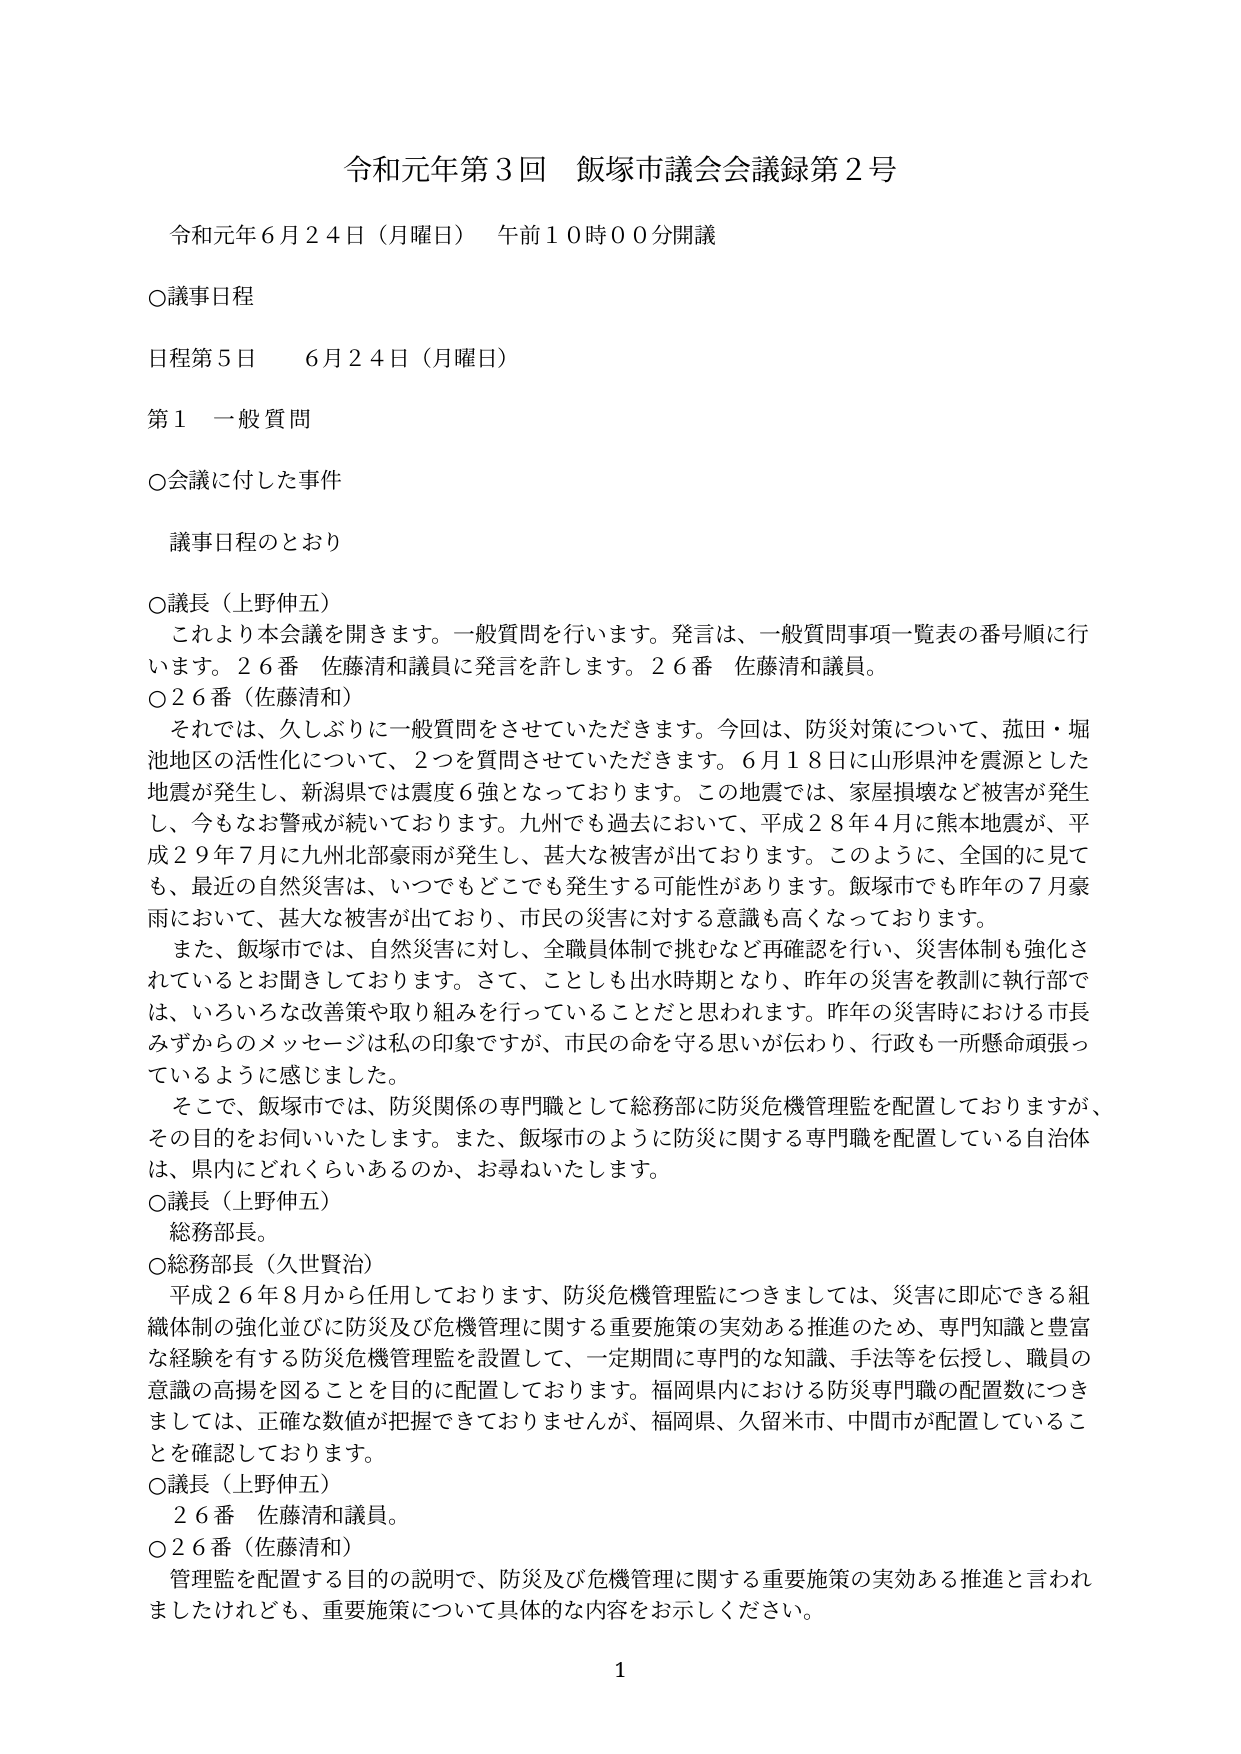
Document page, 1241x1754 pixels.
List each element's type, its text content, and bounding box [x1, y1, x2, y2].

text ２６番 佐藤清和議員。 [148, 1499, 1092, 1530]
text 令和元年第３回 飯塚市議会会議録第２号 [148, 147, 1092, 188]
text ○総務部長（久世賢治） [148, 1247, 1092, 1278]
text 令和元年６月２４日（月曜日） 午前１０時００分開議 [148, 218, 1092, 250]
text ○議長（上野伸五） [148, 1184, 1092, 1215]
text 平成２６年８月から任用しております、防災危機管理監につきましては、災害に即応できる組織体制の強化並びに防災及び危機管理に関する重要施策の実効ある推進のため、専門知識と豊富な経験を有する防災危機管理監を設置して、一定期間に専門的な知識、手法等を伝授し、職員の意識の高揚を図ることを目的に配置しております。福岡県内における防災専門職の配置数につきましては、正確な数値が把握できておりませんが、福岡県、久留米市、中間市が配置していることを確認しております。 [148, 1278, 1092, 1467]
text 議事日程のとおり [148, 525, 1092, 556]
text そこで、飯塚市では、防災関係の専門職として総務部に防災危機管理監を配置しておりますが、その目的をお伺いいたします。また、飯塚市のように防災に関する専門職を配置している自治体は、県内にどれくらいあるのか、お尋ねいたします。 [148, 1089, 1092, 1184]
text ○議長（上野伸五） [148, 1467, 1092, 1499]
text ○２６番（佐藤清和） [148, 1530, 1092, 1562]
text 第１ 一般質問 [148, 402, 1092, 433]
text 日程第５日 ６月２４日（月曜日） [148, 341, 1092, 372]
text ○議事日程 [148, 279, 1092, 311]
text また、飯塚市では、自然災害に対し、全職員体制で挑むなど再確認を行い、災害体制も強化されているとお聞きしております。さて、ことしも出水時期となり、昨年の災害を教訓に執行部では、いろいろな改善策や取り組みを行っていることだと思われます。昨年の災害時における市長みずからのメッセージは私の印象ですが、市民の命を守る思いが伝わり、行政も一所懸命頑張っているように感じました。 [148, 932, 1092, 1089]
text ○会議に付した事件 [148, 463, 1092, 495]
text 管理監を配置する目的の説明で、防災及び危機管理に関する重要施策の実効ある推進と言われましたけれども、重要施策について具体的な内容をお示しください。 [148, 1562, 1092, 1625]
text これより本会議を開きます。一般質問を行います。発言は、一般質問事項一覧表の番号順に行います。２６番 佐藤清和議員に発言を許します。２６番 佐藤清和議員。 [148, 617, 1092, 680]
text ○２６番（佐藤清和） [148, 680, 1092, 712]
text それでは、久しぶりに一般質問をさせていただきます。今回は、防災対策について、菰田・堀池地区の活性化について、２つを質問させていただきます。６月１８日に山形県沖を震源とした地震が発生し、新潟県では震度６強となっております。この地震では、家屋損壊など被害が発生し、今もなお警戒が続いております。九州でも過去において、平成２８年４月に熊本地震が、平成２９年７月に九州北部豪雨が発生し、甚大な被害が出ております。このように、全国的に見ても、最近の自然災害は、いつでもどこでも発生する可能性があります。飯塚市でも昨年の７月豪雨において、甚大な被害が出ており、市民の災害に対する意識も高くなっております。 [148, 712, 1092, 932]
text ○議長（上野伸五） [148, 586, 1092, 617]
text 総務部長。 [148, 1215, 1092, 1247]
